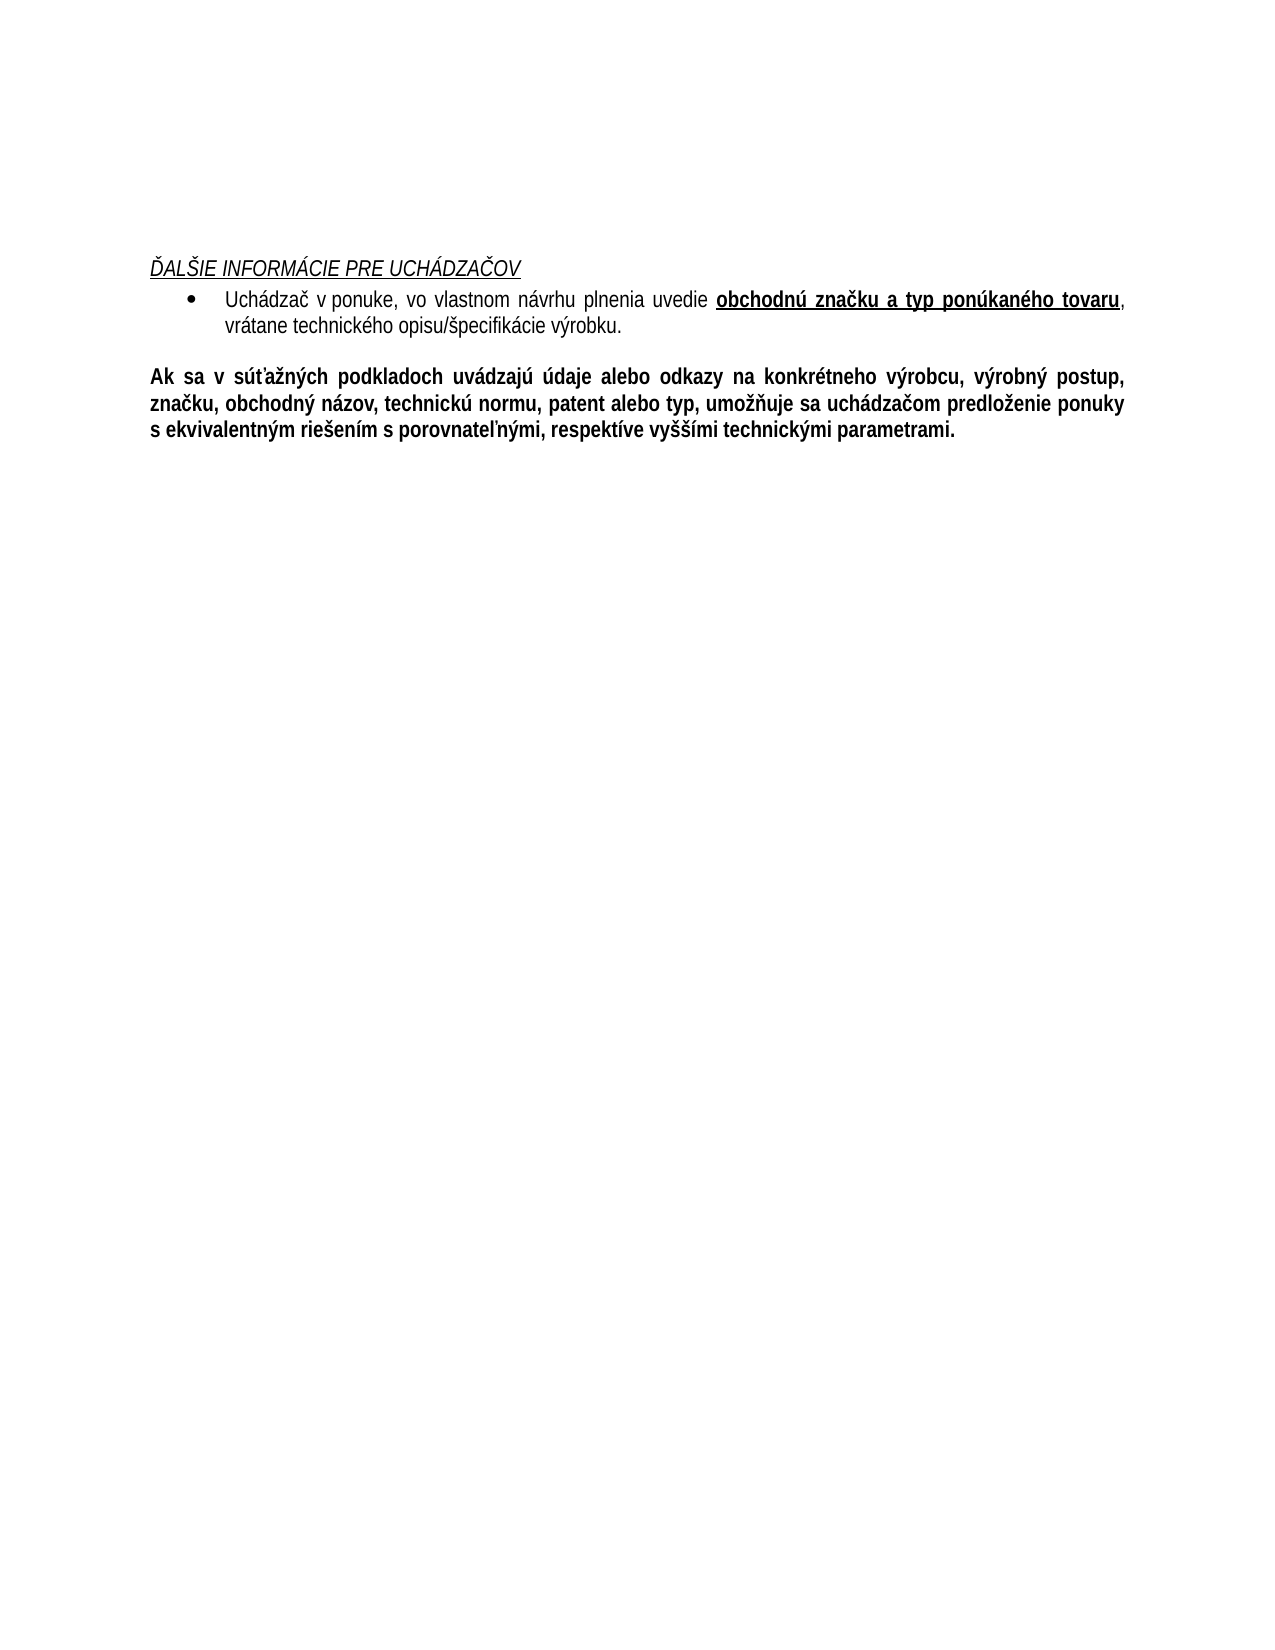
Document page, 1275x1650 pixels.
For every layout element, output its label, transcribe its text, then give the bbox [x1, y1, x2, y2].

list Uchádzač v ponuke, vo vlastnom návrhu plnenia uvedie obchodnú značku a typ ponúkaného tovaru, vrátane technického opisu/špecifikácie výrobku. [187, 286, 1125, 338]
subtitle Ak sa v súťažných podkladoch uvádzajú údaje alebo odkazy na konkrétneho výrobcu, výrobný postup, značku, obchodný názov, technickú normu, patent alebo typ, umožňuje sa uchádzačom predloženie ponuky s ekvivalentným riešením s porovnateľnými, respektíve vyššími technickými parametrami. [150, 363, 1125, 442]
text ĎALŠIE INFORMÁCIE PRE UCHÁDZAČOV [150, 255, 1125, 282]
